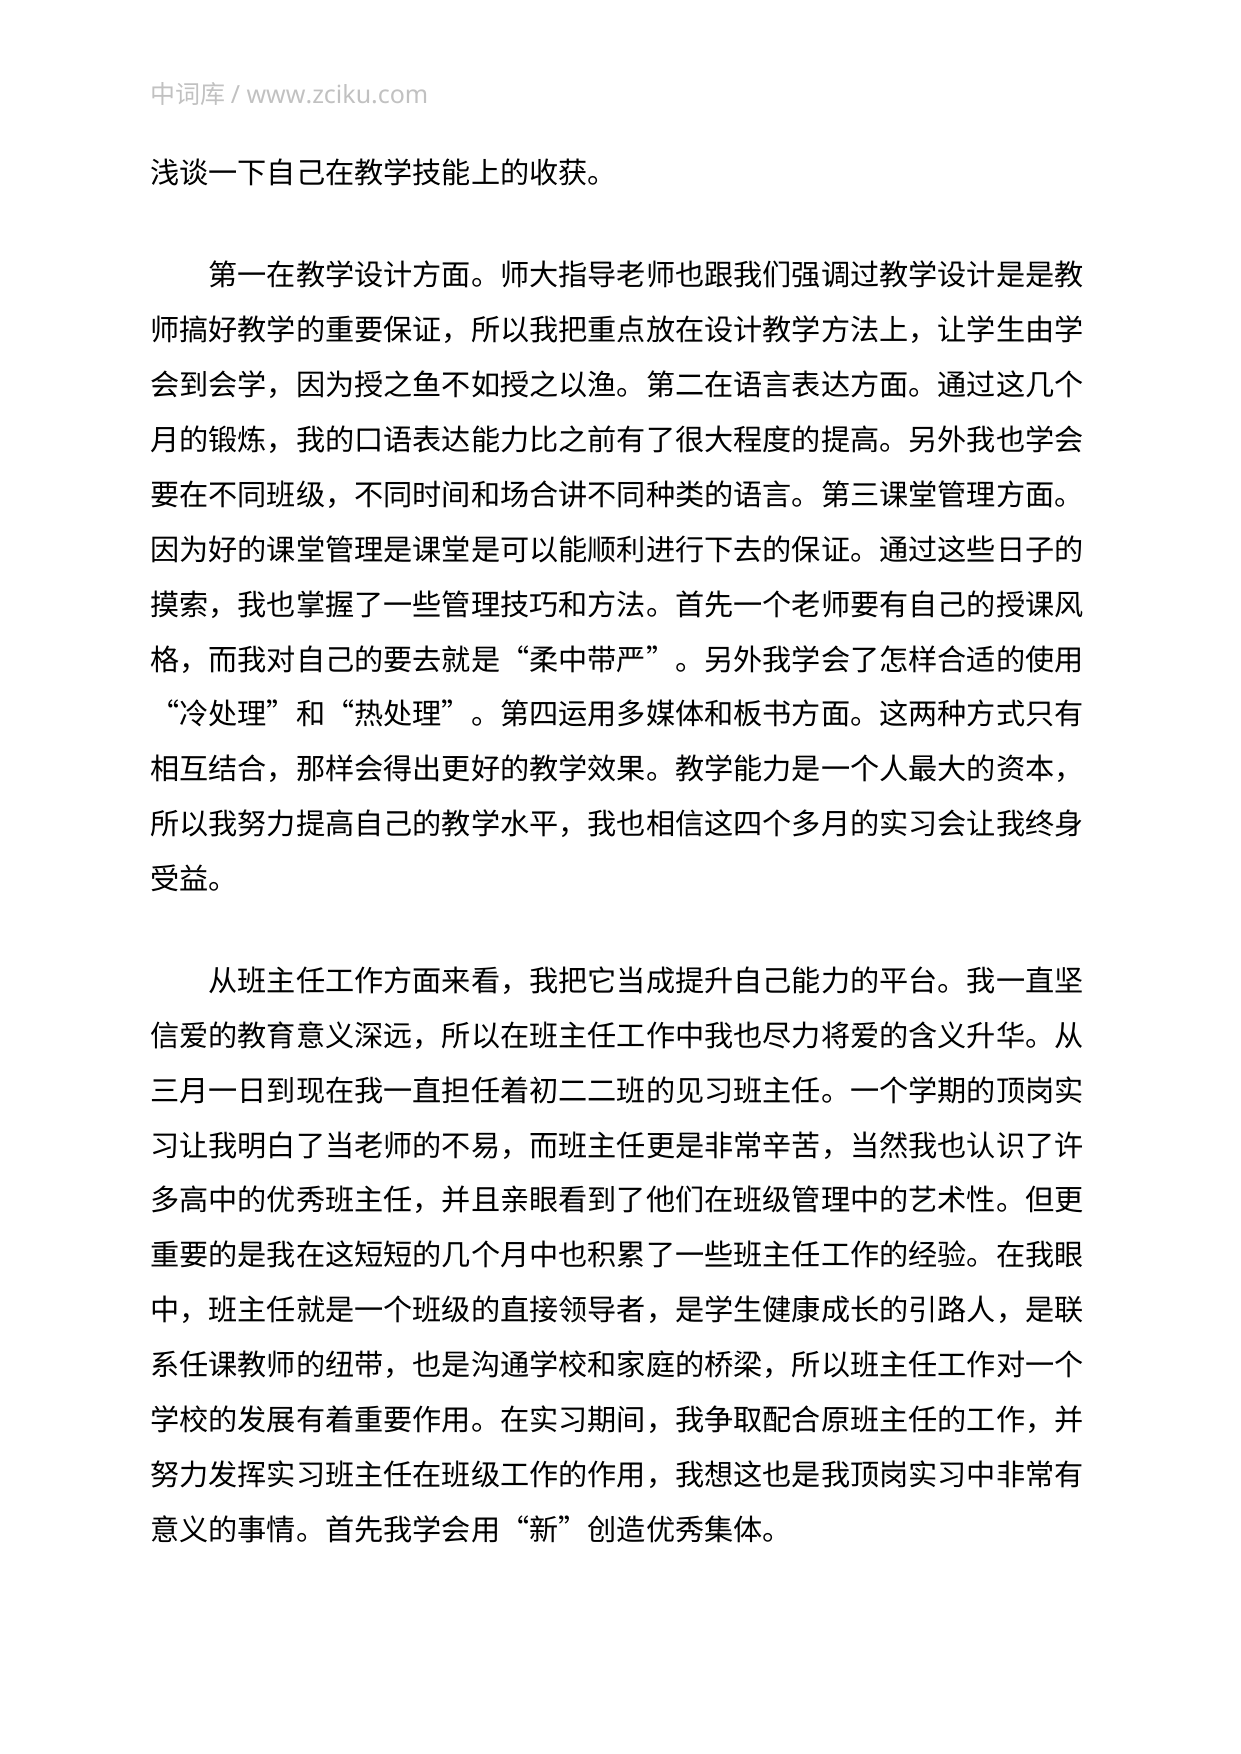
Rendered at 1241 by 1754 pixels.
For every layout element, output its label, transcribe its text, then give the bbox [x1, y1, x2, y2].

text 第一在教学设计方面。师大指导老师也跟我们强调过教学设计是是教师搞好教学的重要保证，所以我把重点放在设计教学方法上，让学生由学会到会学，因为授之鱼不如授之以渔。第二在语言表达方面。通过这几个月的锻炼，我的口语表达能力比之前有了很大程度的提高。另外我也学会要在不同班级，不同时间和场合讲不同种类的语言。第三课堂管理方面。因为好的课堂管理是课堂是可以能顺利进行下去的保证。通过这些日子的摸索，我也掌握了一些管理技巧和方法。首先一个老师要有自己的授课风格，而我对自己的要去就是“柔中带严”。另外我学会了怎样合适的使用“冷处理”和“热处理”。第四运用多媒体和板书方面。这两种方式只有相互结合，那样会得出更好的教学效果。教学能力是一个人最大的资本，所以我努力提高自己的教学水平，我也相信这四个多月的实习会让我终身受益。 [150, 252, 1090, 898]
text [150, 150, 1090, 192]
text 从班主任工作方面来看，我把它当成提升自己能力的平台。我一直坚信爱的教育意义深远，所以在班主任工作中我也尽力将爱的含义升华。从三月一日到现在我一直担任着初二二班的见习班主任。一个学期的顶岗实习让我明白了当老师的不易，而班主任更是非常辛苦，当然我也认识了许多高中的优秀班主任，并且亲眼看到了他们在班级管理中的艺术性。但更重要的是我在这短短的几个月中也积累了一些班主任工作的经验。在我眼中，班主任就是一个班级的直接领导者，是学生健康成长的引路人，是联系任课教师的纽带，也是沟通学校和家庭的桥梁，所以班主任工作对一个学校的发展有着重要作用。在实习期间，我争取配合原班主任的工作，并努力发挥实习班主任在班级工作的作用，我想这也是我顶岗实习中非常有意义的事情。首先我学会用“新”创造优秀集体。 [150, 957, 1090, 1549]
